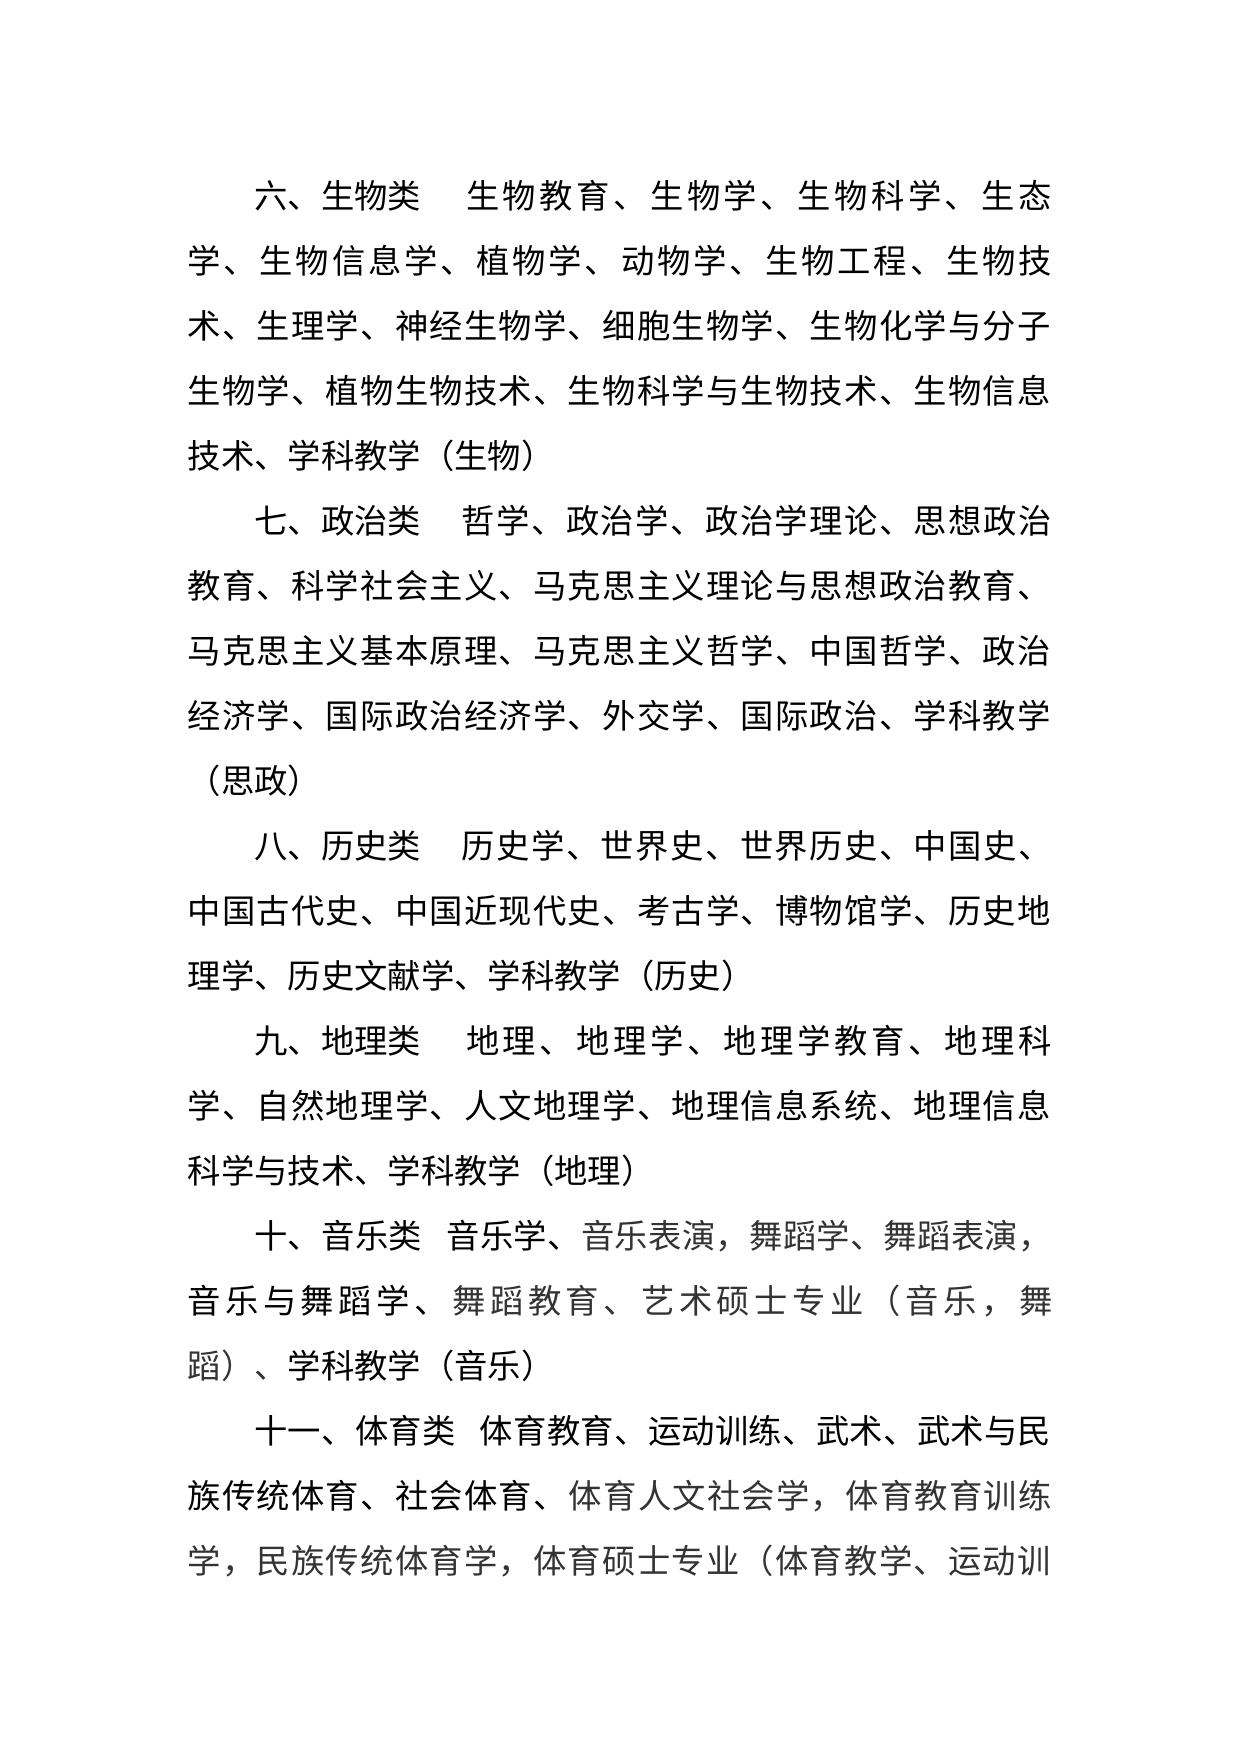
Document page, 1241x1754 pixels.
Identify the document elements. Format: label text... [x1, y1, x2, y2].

text 十、音乐类 音乐学、音乐表演，舞蹈学、舞蹈表演，音乐与舞蹈学、舞蹈教育、艺术硕士专业（音乐，舞蹈）、学科教学（音乐） [187, 1202, 1053, 1397]
text 八、历史类 历史学、世界史、世界历史、中国史、中国古代史、中国近现代史、考古学、博物馆学、历史地理学、历史文献学、学科教学（历史） [187, 812, 1053, 1007]
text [187, 1397, 1053, 1592]
text 九、地理类 地理、地理学、地理学教育、地理科学、自然地理学、人文地理学、地理信息系统、地理信息科学与技术、学科教学（地理） [187, 1007, 1053, 1202]
text 七、政治类 哲学、政治学、政治学理论、思想政治教育、科学社会主义、马克思主义理论与思想政治教育、马克思主义基本原理、马克思主义哲学、中国哲学、政治经济学、国际政治经济学、外交学、国际政治、学科教学（思政） [187, 487, 1053, 812]
text 六、生物类 生物教育、生物学、生物科学、生态学、生物信息学、植物学、动物学、生物工程、生物技术、生理学、神经生物学、细胞生物学、生物化学与分子生物学、植物生物技术、生物科学与生物技术、生物信息技术、学科教学（生物） [187, 162, 1053, 487]
